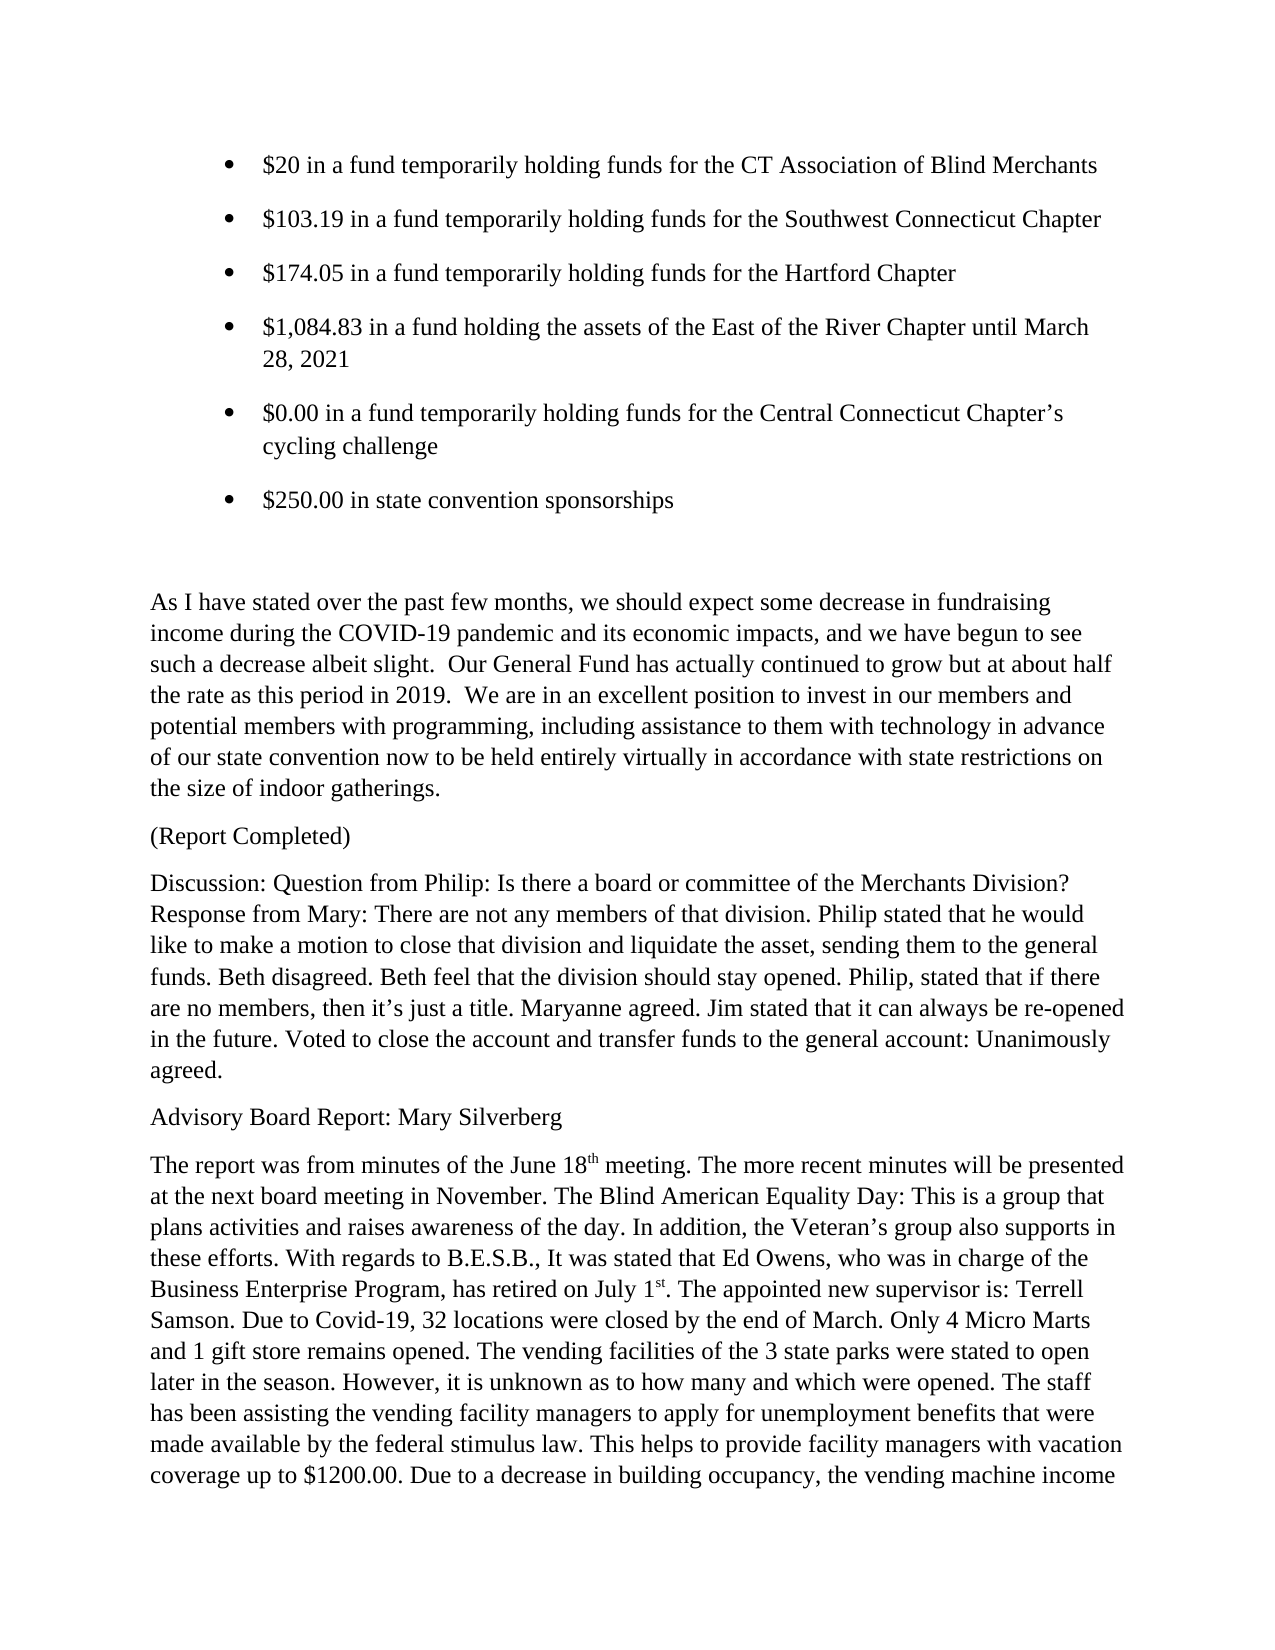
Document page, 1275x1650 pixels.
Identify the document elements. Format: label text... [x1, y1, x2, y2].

list $174.05 in a fund temporarily holding funds for the Hartford Chapter [225, 258, 1125, 286]
list $1,084.83 in a fund holding the assets of the East of the River Chapter until March 28, 2021 [225, 312, 1125, 373]
text (Report Completed) [150, 821, 1125, 849]
list $250.00 in state convention sponsorships [225, 485, 1125, 514]
text Advisory Board Report: Mary Silverberg [150, 1102, 1125, 1131]
list $20 in a fund temporarily holding funds for the CT Association of Blind Merchants [225, 150, 1125, 179]
text As I have stated over the past few months, we should expect some decrease in fundraising income during the COVID-19 pandemic and its economic impacts, and we have begun to see such a decrease albeit slight. Our General Fund has actually continued to grow but at about half the rate as this period in 2019. We are in an excellent position to invest in our members and potential members with programming, including assistance to them with technology in advance of our state convention now to be held entirely virtually in accordance with state restrictions on the size of indoor gatherings. [150, 587, 1125, 802]
list $0.00 in a fund temporarily holding funds for the Central Connecticut Chapter’s cycling challenge [225, 398, 1125, 460]
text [150, 1150, 1125, 1489]
text Discussion: Question from Philip: Is there a board or committee of the Merchants Division? Response from Mary: There are not any members of that division. Philip stated that he would like to make a motion to close that division and liquidate the asset, sending them to the general funds. Beth disagreed. Beth feel that the division should stay opened. Philip, stated that if there are no members, then it’s just a title. Maryanne agreed. Jim stated that it can always be re-opened in the future. Voted to close the account and transfer funds to the general account: Unanimously agreed. [150, 868, 1125, 1083]
list $103.19 in a fund temporarily holding funds for the Southwest Connecticut Chapter [225, 204, 1125, 233]
